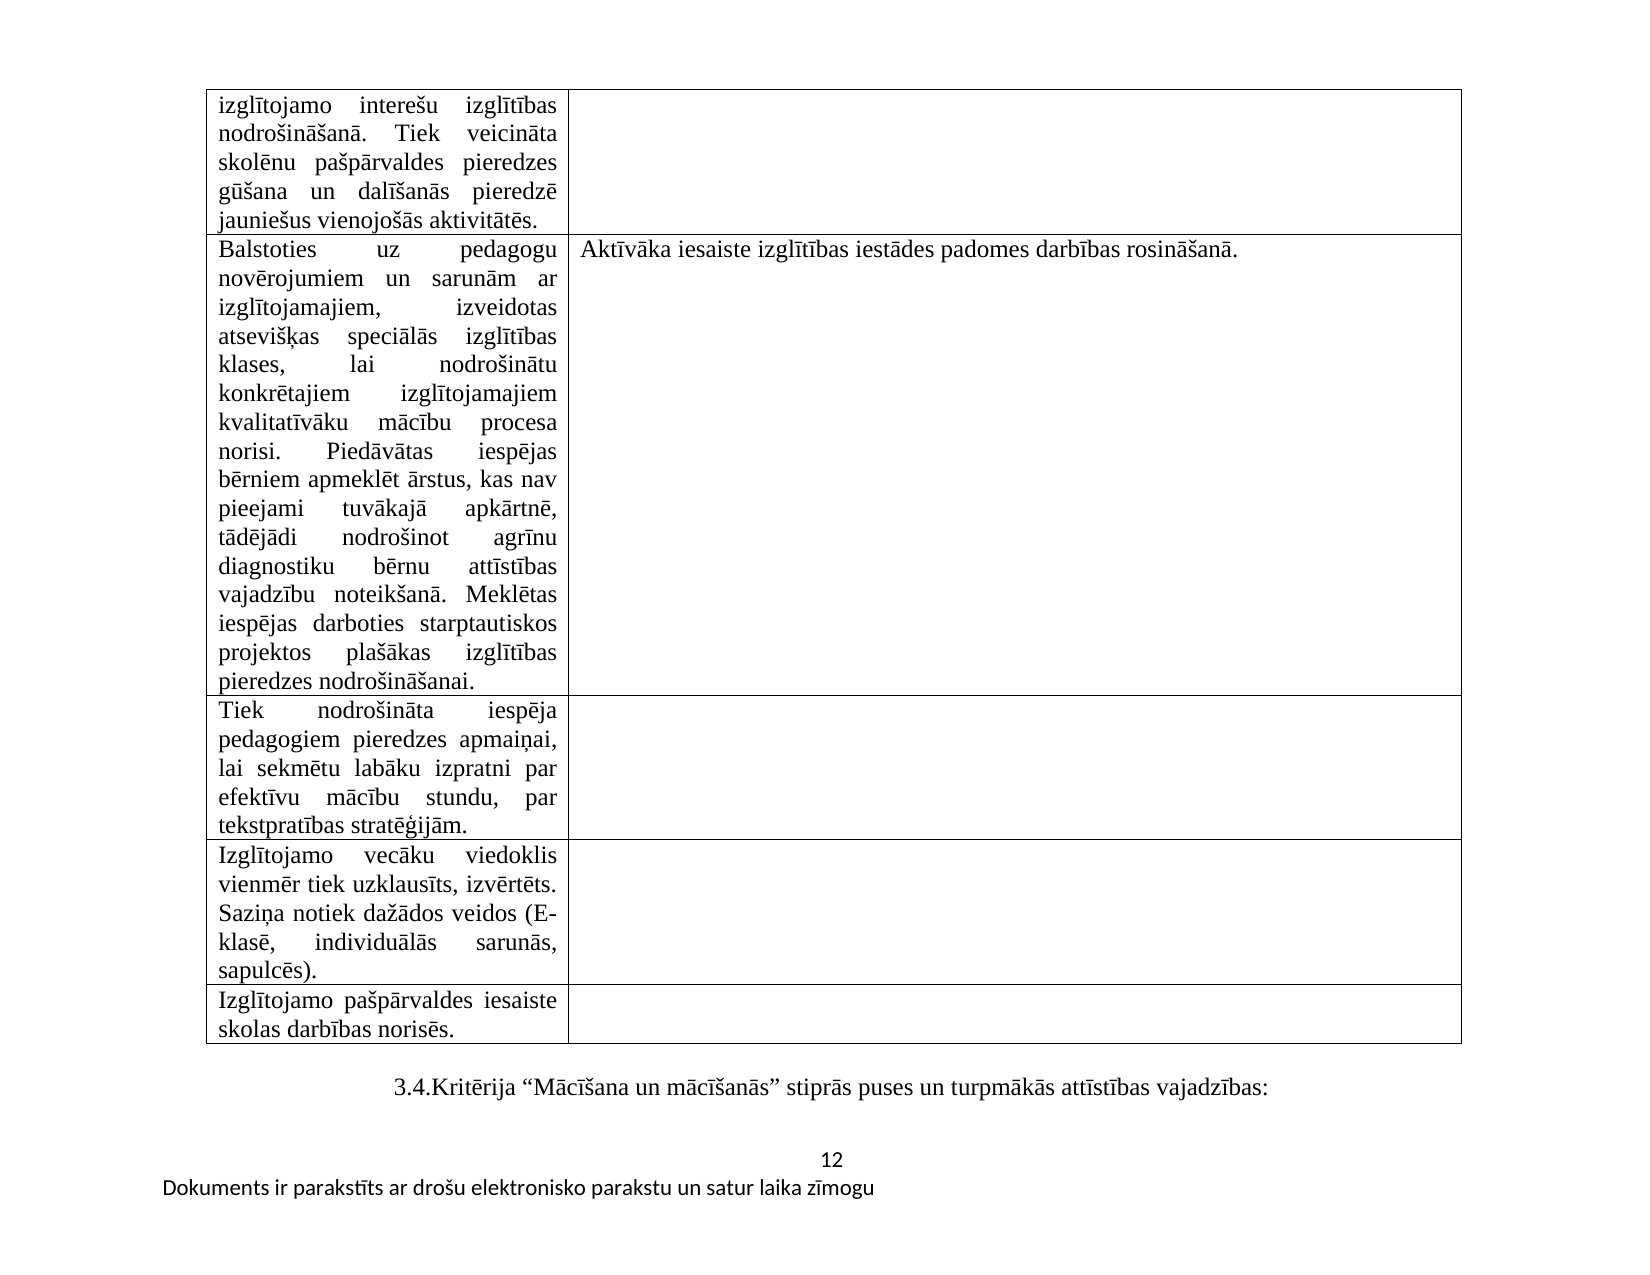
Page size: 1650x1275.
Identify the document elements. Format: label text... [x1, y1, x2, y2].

table_cell Balstoties uz pedagogu novērojumiem un sarunām ar izglītojamajiem, izveidotas atsevišķas speciālās izglītības klases, lai nodrošinātu konkrētajiem izglītojamajiem kvalitatīvāku mācību procesa norisi. Piedāvātas iespējas bērniem apmeklēt ārstus, kas nav pieejami tuvākajā apkārtnē, tādējādi nodrošinot agrīnu diagnostiku bērnu attīstības vajadzību noteikšanā. Meklētas iespējas darboties starptautiskos projektos plašākas izglītības pieredzes nodrošināšanai. [207, 235, 568, 694]
table_cell [569, 985, 1461, 1043]
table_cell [569, 90, 1461, 233]
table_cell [207, 90, 568, 233]
table_cell Izglītojamo pašpārvaldes iesaiste skolas darbības norisēs. [207, 985, 568, 1043]
table_cell [569, 696, 1461, 839]
table_cell [569, 840, 1461, 984]
list 3.4.Kritērija “Mācīšana un mācīšanās” stiprās puses un turpmākās attīstības vajadzības: [162, 1072, 1500, 1101]
table_cell Izglītojamo vecāku viedoklis vienmēr tiek uzklausīts, izvērtēts. Saziņa notiek dažādos veidos (E-klasē, individuālās sarunās, sapulcēs). [207, 840, 568, 984]
table_cell Aktīvāka iesaiste izglītības iestādes padomes darbības rosināšanā. [569, 235, 1461, 694]
table_cell Tiek nodrošināta iespēja pedagogiem pieredzes apmaiņai, lai sekmētu labāku izpratni par efektīvu mācību stundu, par tekstpratības stratēģijām. [207, 696, 568, 839]
